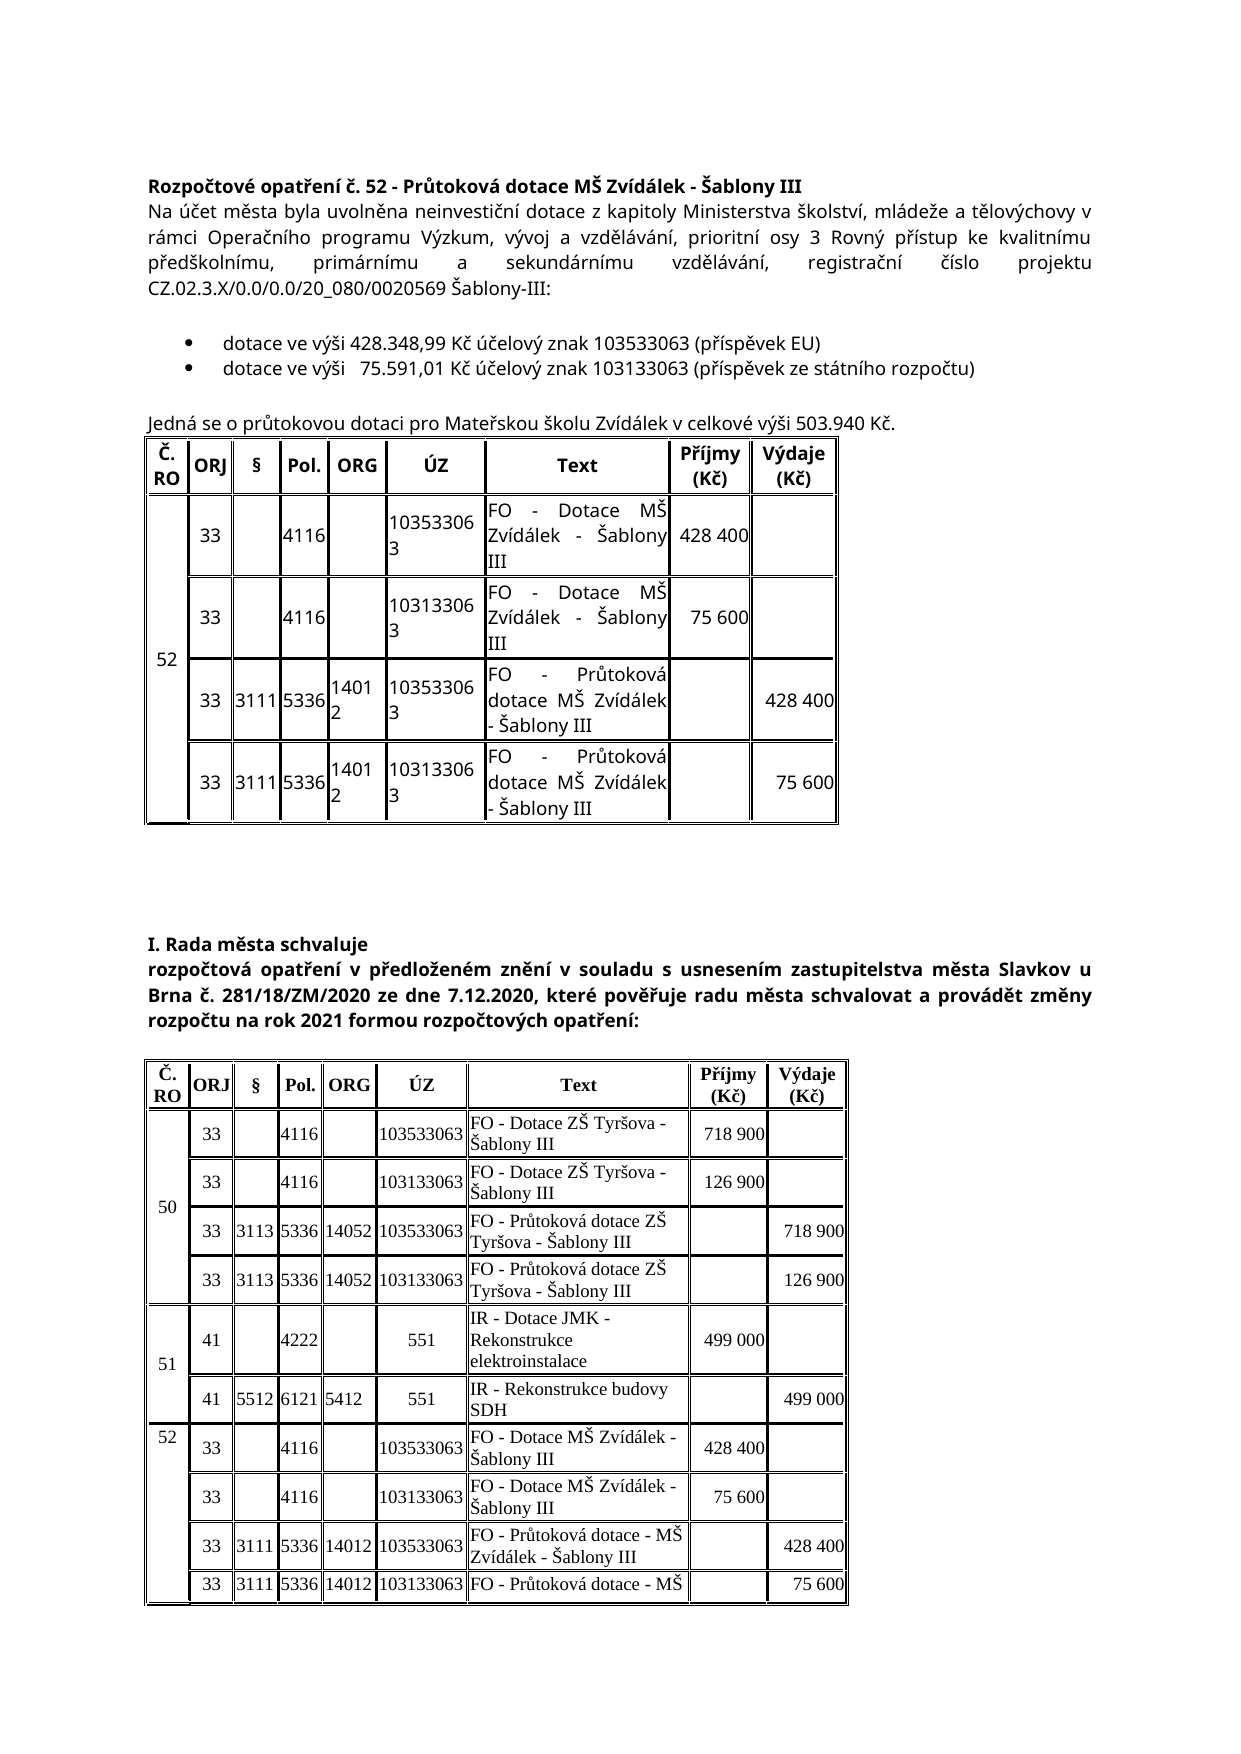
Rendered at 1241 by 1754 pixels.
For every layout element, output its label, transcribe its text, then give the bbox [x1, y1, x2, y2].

table_cell 499 000 [691, 1306, 766, 1373]
table_cell [234, 496, 279, 575]
table_header Příjmy (Kč) [669, 437, 751, 492]
table_cell [330, 578, 385, 657]
table_cell 103533063 [388, 660, 484, 739]
table_cell 4116 [282, 578, 327, 657]
table_cell 6121 [280, 1377, 321, 1422]
table_cell 75 600 [691, 1474, 766, 1520]
table_cell IR - Dotace JMK - Rekonstrukce elektroinstalace [469, 1306, 688, 1373]
table_cell FO - Dotace MŠ Zvídálek - Šablony III [469, 1425, 688, 1471]
table_cell 5336 [280, 1523, 321, 1568]
table_cell 33 [191, 1208, 232, 1254]
table_header Výdaje (Kč) [751, 439, 835, 492]
table_header ORJ [188, 439, 232, 492]
table_cell 33 [188, 743, 232, 822]
table_cell 33 [191, 1425, 232, 1471]
table_cell FO - Dotace MŠ Zvídálek - Šablony III [469, 1474, 688, 1520]
table_cell 3113 [235, 1257, 277, 1303]
table_cell [330, 496, 385, 575]
table_cell 103533063 [378, 1523, 466, 1568]
text rozpočtová opatření v předloženém znění v souladu s usnesením zastupitelstva města Slavkov u Brna č. 281/18/ZM/2020 ze dne 7.12.2020, které pověřuje radu města schvalovat a provádět změny rozpočtu na rok 2021 formou rozpočtových opatření: [148, 956, 1093, 1033]
table_cell [767, 1303, 847, 1373]
table_cell [235, 1306, 277, 1373]
table_cell 103133063 [378, 1257, 466, 1303]
table_cell FO - Průtoková dotace MŠ Zvídálek - Šablony III [485, 743, 669, 822]
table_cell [469, 1523, 688, 1568]
table_header Pol. [278, 1062, 322, 1107]
table_cell 551 [378, 1306, 466, 1373]
table_cell 5512 [235, 1377, 277, 1422]
table_cell [769, 1156, 846, 1205]
table_cell 103133063 [376, 1572, 467, 1602]
table_header Č. RO [145, 437, 188, 492]
table_header ORJ [189, 1062, 234, 1107]
table_cell 14052 [324, 1208, 375, 1254]
table_cell 14012 [324, 1523, 375, 1568]
table_cell 14052 [324, 1257, 375, 1303]
table_cell 41 [191, 1306, 232, 1373]
table_cell [751, 575, 837, 657]
table_cell 103133063 [378, 1474, 466, 1520]
list dotace ve výši 428.348,99 Kč účelový znak 103533063 (příspěvek EU) [185, 330, 1093, 355]
table_cell 103533063 [378, 1425, 466, 1471]
table_cell 4116 [280, 1474, 321, 1520]
table_header ÚZ [386, 439, 485, 492]
table_cell [691, 1523, 766, 1568]
table_header ORG [323, 1062, 376, 1107]
table_cell 4116 [280, 1160, 321, 1205]
table_cell 52 [147, 493, 188, 822]
list dotace ve výši 75.591,01 Kč účelový znak 103133063 (příspěvek ze státního rozpočtu) [185, 355, 1093, 381]
table_cell [324, 1111, 375, 1156]
table_cell 3113 [235, 1208, 277, 1254]
table_cell 14012 [328, 743, 386, 822]
table_cell 33 [190, 496, 231, 575]
table_cell 428 400 [671, 496, 749, 575]
table_cell 33 [190, 660, 231, 739]
table_cell 50 [147, 1107, 188, 1303]
table_cell 33 [191, 1474, 232, 1520]
table_cell [691, 1257, 766, 1303]
text Jedná se o průtokovou dotaci pro Mateřskou školu Zvídálek v celkové výši 503.940 Kč. [148, 410, 1093, 436]
table_cell [234, 578, 279, 657]
table_cell [235, 1111, 277, 1156]
table_cell 103533063 [388, 496, 484, 575]
table_cell 5336 [280, 1208, 321, 1254]
table_cell 4116 [280, 1111, 321, 1156]
table_cell 428 400 [753, 657, 835, 739]
table_cell [324, 1474, 375, 1520]
table_cell IR - Rekonstrukce budovy SDH [469, 1377, 688, 1422]
table_cell [769, 1107, 846, 1156]
table_cell 33 [191, 1523, 232, 1568]
table_cell [235, 1425, 277, 1471]
table_cell 103133063 [388, 578, 484, 657]
table_cell 103533063 [378, 1208, 466, 1254]
table_cell 126 900 [691, 1160, 766, 1205]
table_header § [233, 439, 280, 492]
table_cell 3111 [233, 743, 280, 822]
table_cell FO - Dotace ZŠ Tyršova - Šablony III [469, 1160, 688, 1205]
table_cell 33 [191, 1257, 232, 1303]
table_cell 5412 [324, 1377, 375, 1422]
table_cell [690, 1572, 767, 1602]
table_cell 5336 [282, 660, 327, 739]
table_cell 4116 [280, 1425, 321, 1471]
table_cell 14012 [330, 660, 385, 739]
table_cell 103133063 [378, 1160, 466, 1205]
table_cell 3111 [234, 1572, 278, 1602]
table_cell FO - Průtoková dotace ZŠ Tyršova - Šablony III [469, 1208, 688, 1254]
table_header § [234, 1060, 278, 1107]
table_cell 499 000 [769, 1373, 846, 1422]
table_cell 3111 [235, 1523, 277, 1568]
table_cell 41 [191, 1377, 232, 1422]
table_cell 103533063 [378, 1111, 466, 1156]
table_cell [767, 1471, 847, 1520]
table_cell 33 [191, 1111, 232, 1156]
table_cell 5336 [280, 743, 328, 822]
table_cell [669, 739, 751, 822]
text Rozpočtové opatření č. 52 - Průtoková dotace MŠ Zvídálek - Šablony III [148, 173, 1093, 199]
table_cell 103133063 [386, 743, 485, 822]
table_cell 428 400 [767, 1520, 847, 1568]
table_cell FO - Průtoková dotace ZŠ Tyršova - Šablony III [469, 1257, 688, 1303]
table_cell 75 600 [767, 1569, 846, 1602]
table_cell 4116 [282, 496, 327, 575]
table_cell [324, 1306, 375, 1373]
table_header Výdaje (Kč) [767, 1062, 845, 1107]
table_cell 718 900 [769, 1205, 845, 1254]
table_cell 33 [189, 1572, 234, 1602]
table_cell FO - Dotace MŠ Zvídálek - Šablony III [487, 578, 668, 657]
table_header Text [468, 1062, 689, 1107]
table_cell 126 900 [769, 1254, 845, 1303]
table_cell 428 400 [691, 1425, 766, 1471]
text Na účet města byla uvolněna neinvestiční dotace z kapitoly Ministerstva školství, mládeže a tělovýchovy v rámci Operačního programu Výzkum, vývoj a vzdělávání, prioritní osy 3 Rovný přístup ke kvalitnímu předškolnímu, primárnímu a sekundárnímu vzdělávání, registrační číslo projektu CZ.02.3.X/0.0/0.0/20_080/0020569 Šablony-III: [148, 199, 1093, 301]
table_header Text [485, 437, 669, 492]
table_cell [468, 1572, 689, 1602]
table_header Č. RO [147, 1062, 189, 1107]
table_cell 5336 [280, 1257, 321, 1303]
text I. Rada města schvaluje [148, 931, 1093, 956]
table_cell FO - Dotace ZŠ Tyršova - Šablony III [469, 1111, 688, 1156]
table_cell 4222 [280, 1306, 321, 1373]
table_cell 14012 [323, 1572, 376, 1602]
table_cell 551 [378, 1377, 466, 1422]
table_header Příjmy (Kč) [690, 1060, 767, 1107]
table_cell [671, 660, 749, 739]
table_cell 33 [190, 578, 231, 657]
table_cell 75 600 [671, 578, 749, 657]
table_cell [769, 1422, 845, 1471]
table_cell 718 900 [691, 1111, 766, 1156]
table_header ÚZ [376, 1062, 467, 1107]
table_cell [691, 1377, 766, 1422]
table_cell 3111 [234, 660, 279, 739]
table_header Pol. [280, 437, 328, 492]
table_cell [324, 1425, 375, 1471]
table_cell FO - Dotace MŠ Zvídálek - Šablony III [487, 496, 668, 575]
table_cell [235, 1160, 277, 1205]
table_cell 75 600 [751, 739, 836, 822]
table_cell 33 [191, 1160, 232, 1205]
table_cell [691, 1208, 766, 1254]
table_cell 52 [147, 1422, 189, 1602]
table_cell [324, 1160, 375, 1205]
table_cell [235, 1474, 277, 1520]
table_header ORG [328, 439, 386, 492]
table_cell 5336 [278, 1572, 322, 1602]
table_cell 51 [145, 1303, 189, 1422]
table_cell [753, 493, 836, 575]
table_cell FO - Průtoková dotace MŠ Zvídálek - Šablony III [487, 660, 668, 739]
